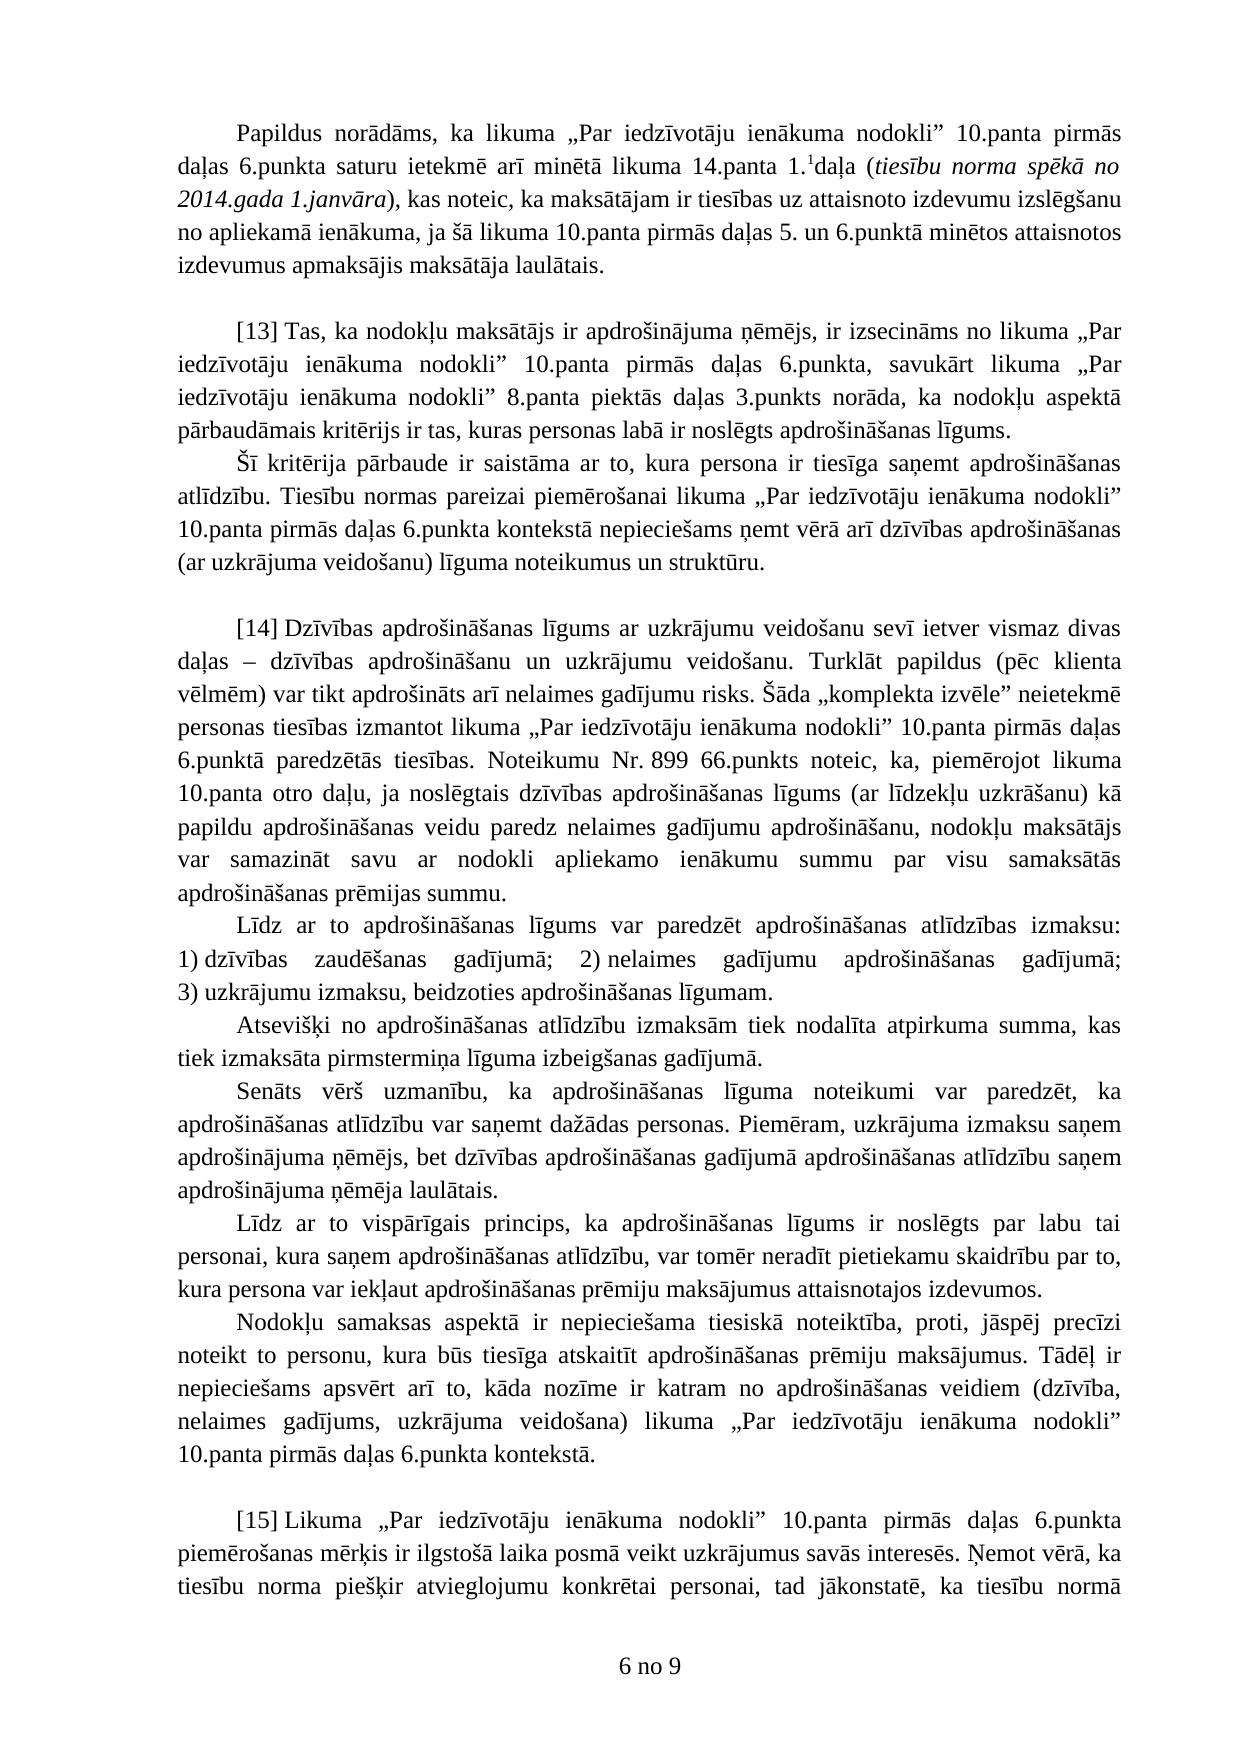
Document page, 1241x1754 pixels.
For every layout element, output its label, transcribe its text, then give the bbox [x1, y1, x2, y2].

text Nodokļu samaksas aspektā ir nepieciešama tiesiskā noteiktība, proti, jāspēj precīzi noteikt to personu, kura būs tiesīga atskaitīt apdrošināšanas prēmiju maksājumus. Tādēļ ir nepieciešams apsvērt arī to, kāda nozīme ir katram no apdrošināšanas veidiem (dzīvība, nelaimes gadījums, uzkrājuma veidošana) likuma „Par iedzīvotāju ienākuma nodokli” 10.panta pirmās daļas 6.punkta kontekstā. [177, 1307, 1122, 1468]
text Līdz ar to vispārīgais princips, ka apdrošināšanas līgums ir noslēgts par labu tai personai, kura saņem apdrošināšanas atlīdzību, var tomēr neradīt pietiekamu skaidrību par to, kura persona var iekļaut apdrošināšanas prēmiju maksājumus attaisnotajos izdevumos. [177, 1208, 1122, 1303]
text Atsevišķi no apdrošināšanas atlīdzību izmaksām tiek nodalīta atpirkuma summa, kas tiek izmaksāta pirmstermiņa līguma izbeigšanas gadījumā. [177, 1010, 1122, 1071]
text [14] Dzīvības apdrošināšanas līgums ar uzkrājumu veidošanu sevī ietver vismaz divas daļas – dzīvības apdrošināšanu un uzkrājumu veidošanu. Turklāt papildus (pēc klienta vēlmēm) var tikt apdrošināts arī nelaimes gadījumu risks. Šāda „komplekta izvēle” neietekmē personas tiesības izmantot likuma „Par iedzīvotāju ienākuma nodokli” 10.panta pirmās daļas 6.punktā paredzētās tiesības. Noteikumu Nr. 899 66.punkts noteic, ka, piemērojot likuma 10.panta otro daļu, ja noslēgtais dzīvības apdrošināšanas līgums (ar līdzekļu uzkrāšanu) kā papildu apdrošināšanas veidu paredz nelaimes gadījumu apdrošināšanu, nodokļu maksātājs var samazināt savu ar nodokli apliekamo ienākumu summu par visu samaksātās apdrošināšanas prēmijas summu. [177, 613, 1122, 906]
text Līdz ar to apdrošināšanas līgums var paredzēt apdrošināšanas atlīdzības izmaksu: 1) dzīvības zaudēšanas gadījumā; 2) nelaimes gadījumu apdrošināšanas gadījumā; 3) uzkrājumu izmaksu, beidzoties apdrošināšanas līgumam. [177, 911, 1122, 1005]
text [177, 1505, 1122, 1600]
text [13] Tas, ka nodokļu maksātājs ir apdrošinājuma ņēmējs, ir izsecināms no likuma „Par iedzīvotāju ienākuma nodokli” 10.panta pirmās daļas 6.punkta, savukārt likuma „Par iedzīvotāju ienākuma nodokli” 8.panta piektās daļas 3.punkts norāda, ka nodokļu aspektā pārbaudāmais kritērijs ir tas, kuras personas labā ir noslēgts apdrošināšanas līgums. [177, 316, 1122, 444]
text Šī kritērija pārbaude ir saistāma ar to, kura persona ir tiesīga saņemt apdrošināšanas atlīdzību. Tiesību normas pareizai piemērošanai likuma „Par iedzīvotāju ienākuma nodokli” 10.panta pirmās daļas 6.punkta kontekstā nepieciešams ņemt vērā arī dzīvības apdrošināšanas (ar uzkrājuma veidošanu) līguma noteikumus un struktūru. [177, 448, 1122, 576]
text Papildus norādāms, ka likuma „Par iedzīvotāju ienākuma nodokli” 10.panta pirmās daļas 6.punkta saturu ietekmē arī minētā likuma 14.panta 1.1daļa (tiesību norma spēkā no 2014.gada 1.janvāra), kas noteic, ka maksātājam ir tiesības uz attaisnoto izdevumu izslēgšanu no apliekamā ienākuma, ja šā likuma 10.panta pirmās daļas 5. un 6.punktā minētos attaisnotos izdevumus apmaksājis maksātāja laulātais. [177, 118, 1122, 279]
text Senāts vērš uzmanību, ka apdrošināšanas līguma noteikumi var paredzēt, ka apdrošināšanas atlīdzību var saņemt dažādas personas. Piemēram, uzkrājuma izmaksu saņem apdrošinājuma ņēmējs, bet dzīvības apdrošināšanas gadījumā apdrošināšanas atlīdzību saņem apdrošinājuma ņēmēja laulātais. [177, 1076, 1122, 1203]
